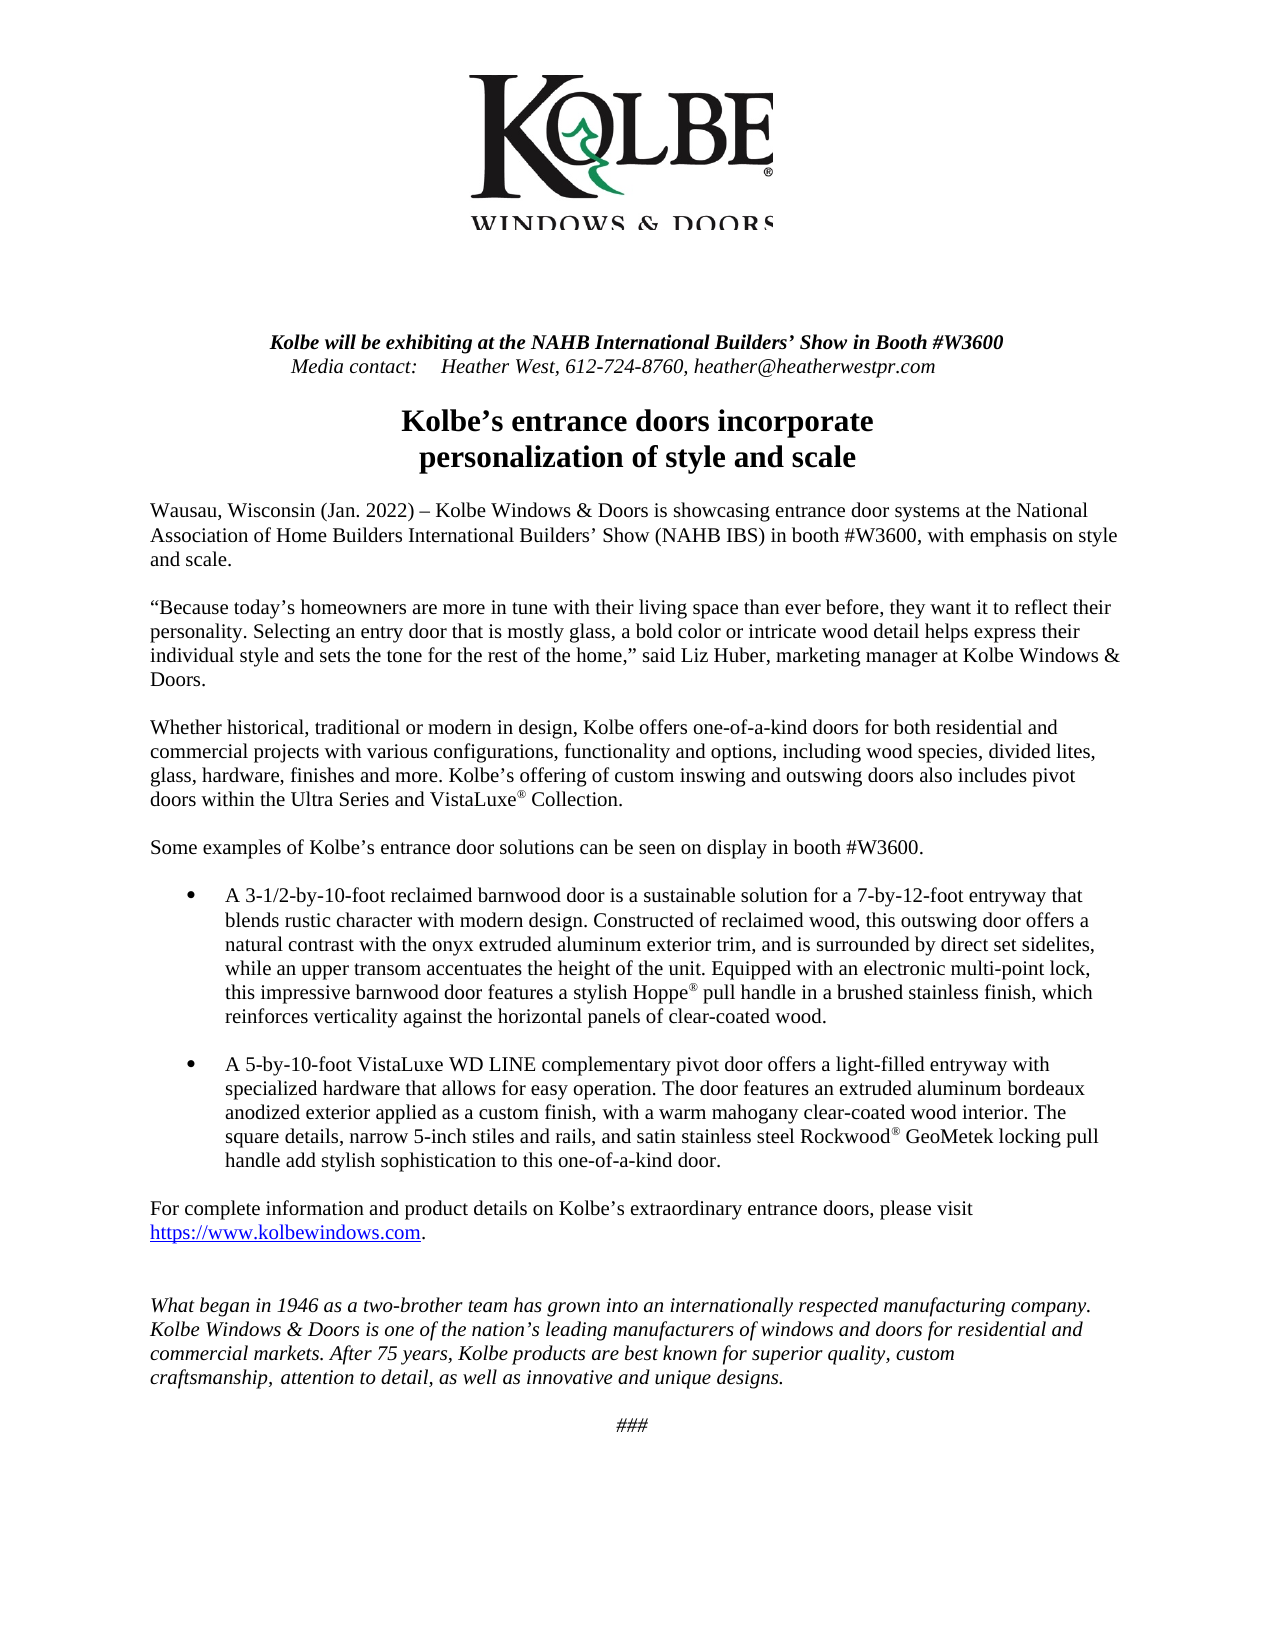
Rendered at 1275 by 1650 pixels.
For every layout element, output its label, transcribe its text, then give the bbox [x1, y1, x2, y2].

text Media contact: Heather West, 612-724-8760, heather@heatherwestpr.com [150, 354, 1078, 378]
list A 5-by-10-foot VistaLuxe WD LINE complementary pivot door offers a light-filled entryway with specialized hardware that allows for easy operation. The door features an extruded aluminum bordeaux anodized exterior applied as a custom finish, with a warm mahogany clear-coated wood interior. The square details, narrow 5-inch stiles and rails, and satin stainless steel Rockwood® GeoMetek locking pull handle add stylish sophistication to this one-of-a-kind door. [187, 1052, 1125, 1172]
text ### [150, 1413, 1116, 1437]
text Whether historical, traditional or modern in design, Kolbe offers one-of-a-kind doors for both residential and commercial projects with various configurations, functionality and options, including wood species, divided lites, glass, hardware, finishes and more. Kolbe’s offering of custom inswing and outswing doors also includes pivot doors within the Ultra Series and VistaLuxe® Collection. [150, 715, 1106, 811]
text For complete information and product details on Kolbe’s extraordinary entrance doors, please visit https://www.kolbewindows.com. [150, 1196, 1125, 1244]
list A 3-1/2-by-10-foot reclaimed barnwood door is a sustainable solution for a 7-by-12-foot entryway that blends rustic character with modern design. Constructed of reclaimed wood, this outswing door offers a natural contrast with the onyx extruded aluminum exterior trim, and is surrounded by direct set sidelites, while an upper transom accentuates the height of the unit. Equipped with an electronic multi-point lock, this impressive barnwood door features a stylish Hoppe® pull handle in a brushed stainless finish, which reinforces verticality against the horizontal panels of clear-coated wood. [187, 883, 1125, 1028]
picture [468, 75, 773, 229]
text What began in 1946 as a two-brother team has grown into an internationally respected manufacturing company. Kolbe Windows & Doors is one of the nation’s leading manufacturers of windows and doors for residential and commercial markets. After 75 years, Kolbe products are best known for superior quality, custom craftsmanship, attention to detail, as well as innovative and unique designs. [150, 1292, 1125, 1389]
text “Because today’s homeowners are more in tune with their living space than ever before, they want it to reflect their personality. Selecting an entry door that is mostly glass, a bold color or intricate wood detail helps express their individual style and sets the tone for the rest of the home,” said Liz Huber, marketing manager at Kolbe Windows & Doors. [150, 595, 1125, 691]
text Kolbe will be exhibiting at the NAHB International Builders’ Show in Booth #W3600 [150, 330, 1125, 354]
text Some examples of Kolbe’s entrance door solutions can be seen on display in booth #W3600. [150, 835, 1125, 859]
text Kolbe’s entrance doors incorporate personalization of style and scale [150, 402, 1125, 474]
text Wausau, Wisconsin (Jan. 2022) – Kolbe Windows & Doors is showcasing entrance door systems at the National Association of Home Builders International Builders’ Show (NAHB IBS) in booth #W3600, with emphasis on style and scale. [150, 498, 1125, 571]
